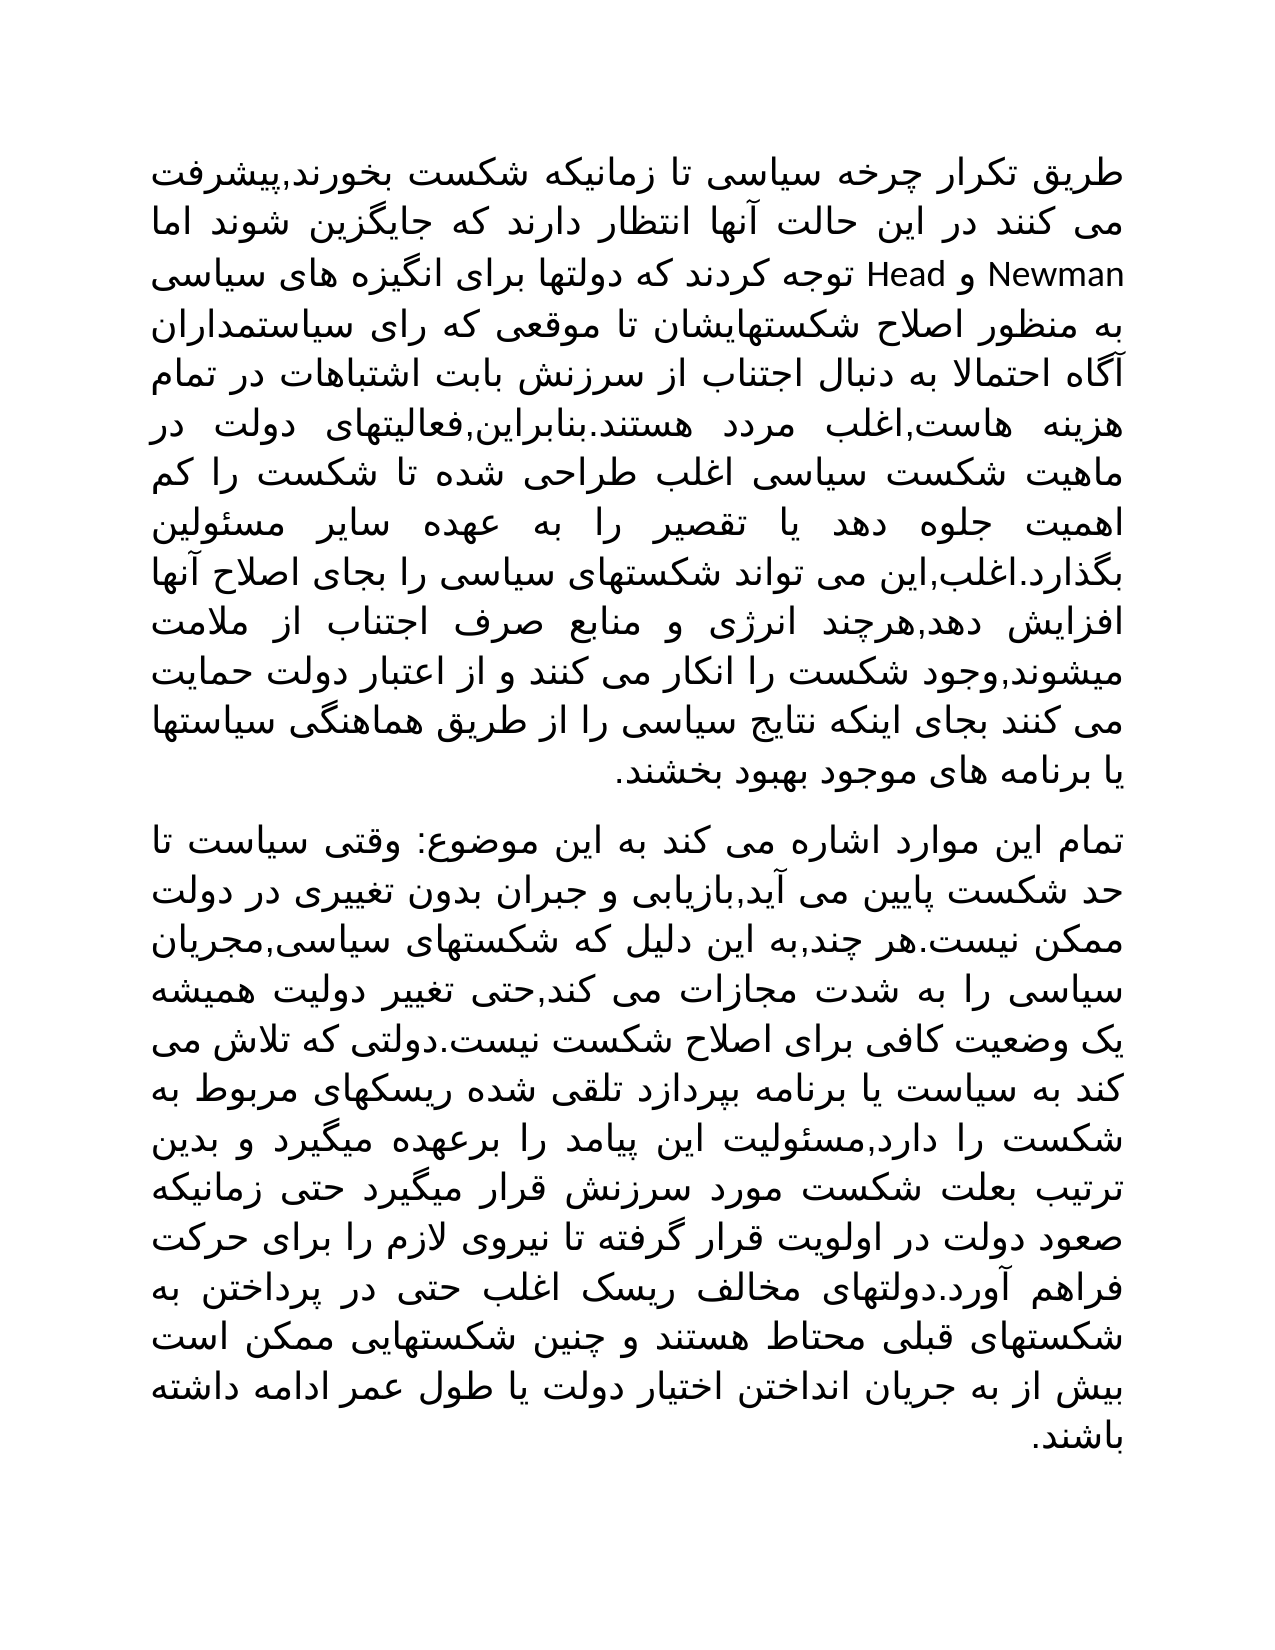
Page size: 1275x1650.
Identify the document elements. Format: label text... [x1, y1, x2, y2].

text تمام این موارد اشاره می کند به این موضوع: وقتی سیاست تا حد شکست پایین می آید,بازیابی و جبران بدون تغییری در دولت ممکن نیست.هر چند,به این دلیل که شکستهای سیاسی,مجریان سیاسی را به شدت مجازات می کند,حتی تغییر دولیت همیشه یک وضعیت کافی برای اصلاح شکست نیست.دولتی که تلاش می کند به سیاست یا برنامه بپردازد تلقی شده ریسکهای مربوط به شکست را دارد,مسئولیت این پیامد را برعهده میگیرد و بدین ترتیب بعلت شکست مورد سرزنش قرار میگیرد حتی زمانیکه صعود دولت در اولویت قرار گرفته تا نیروی لازم را برای حرکت فراهم آورد.دولتهای مخالف ریسک اغلب حتی در پرداختن به شکستهای قبلی محتاط هستند و چنین شکستهایی ممکن است بیش از به جریان انداختن اختیار دولت یا طول عمر ادامه داشته باشند. [150, 818, 1125, 1457]
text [150, 150, 1125, 791]
